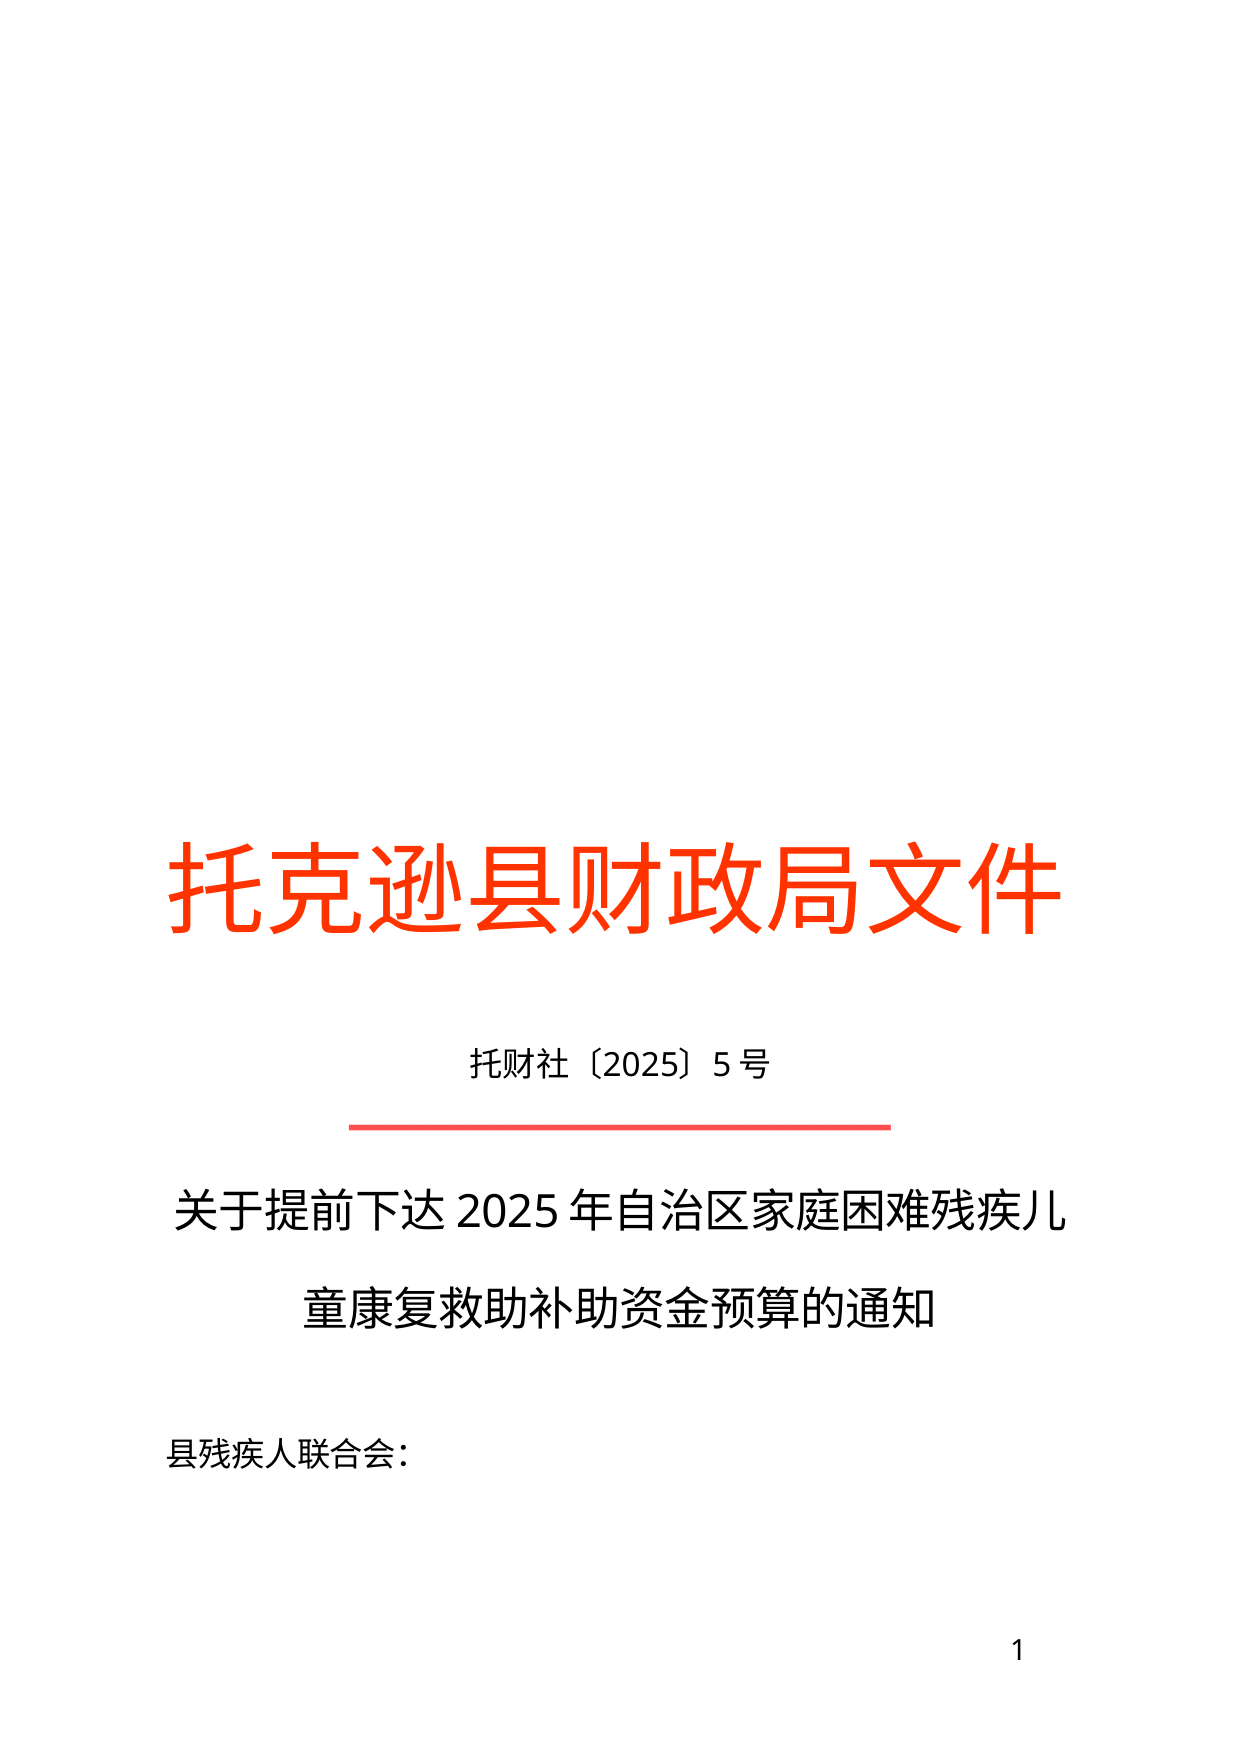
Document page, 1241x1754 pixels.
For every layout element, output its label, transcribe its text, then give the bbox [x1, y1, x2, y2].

text ━━━━━━━━━━━━━━━━━━━━━━━━━━━ [165, 1094, 1075, 1159]
text 托克逊县财政局文件 [165, 802, 1075, 964]
text 托财社〔2025〕5号 [165, 1029, 1075, 1094]
text 关于提前下达2025年自治区家庭困难残疾儿童康复救助补助资金预算的通知 [165, 1159, 1075, 1354]
text 县残疾人联合会： [165, 1419, 1075, 1484]
